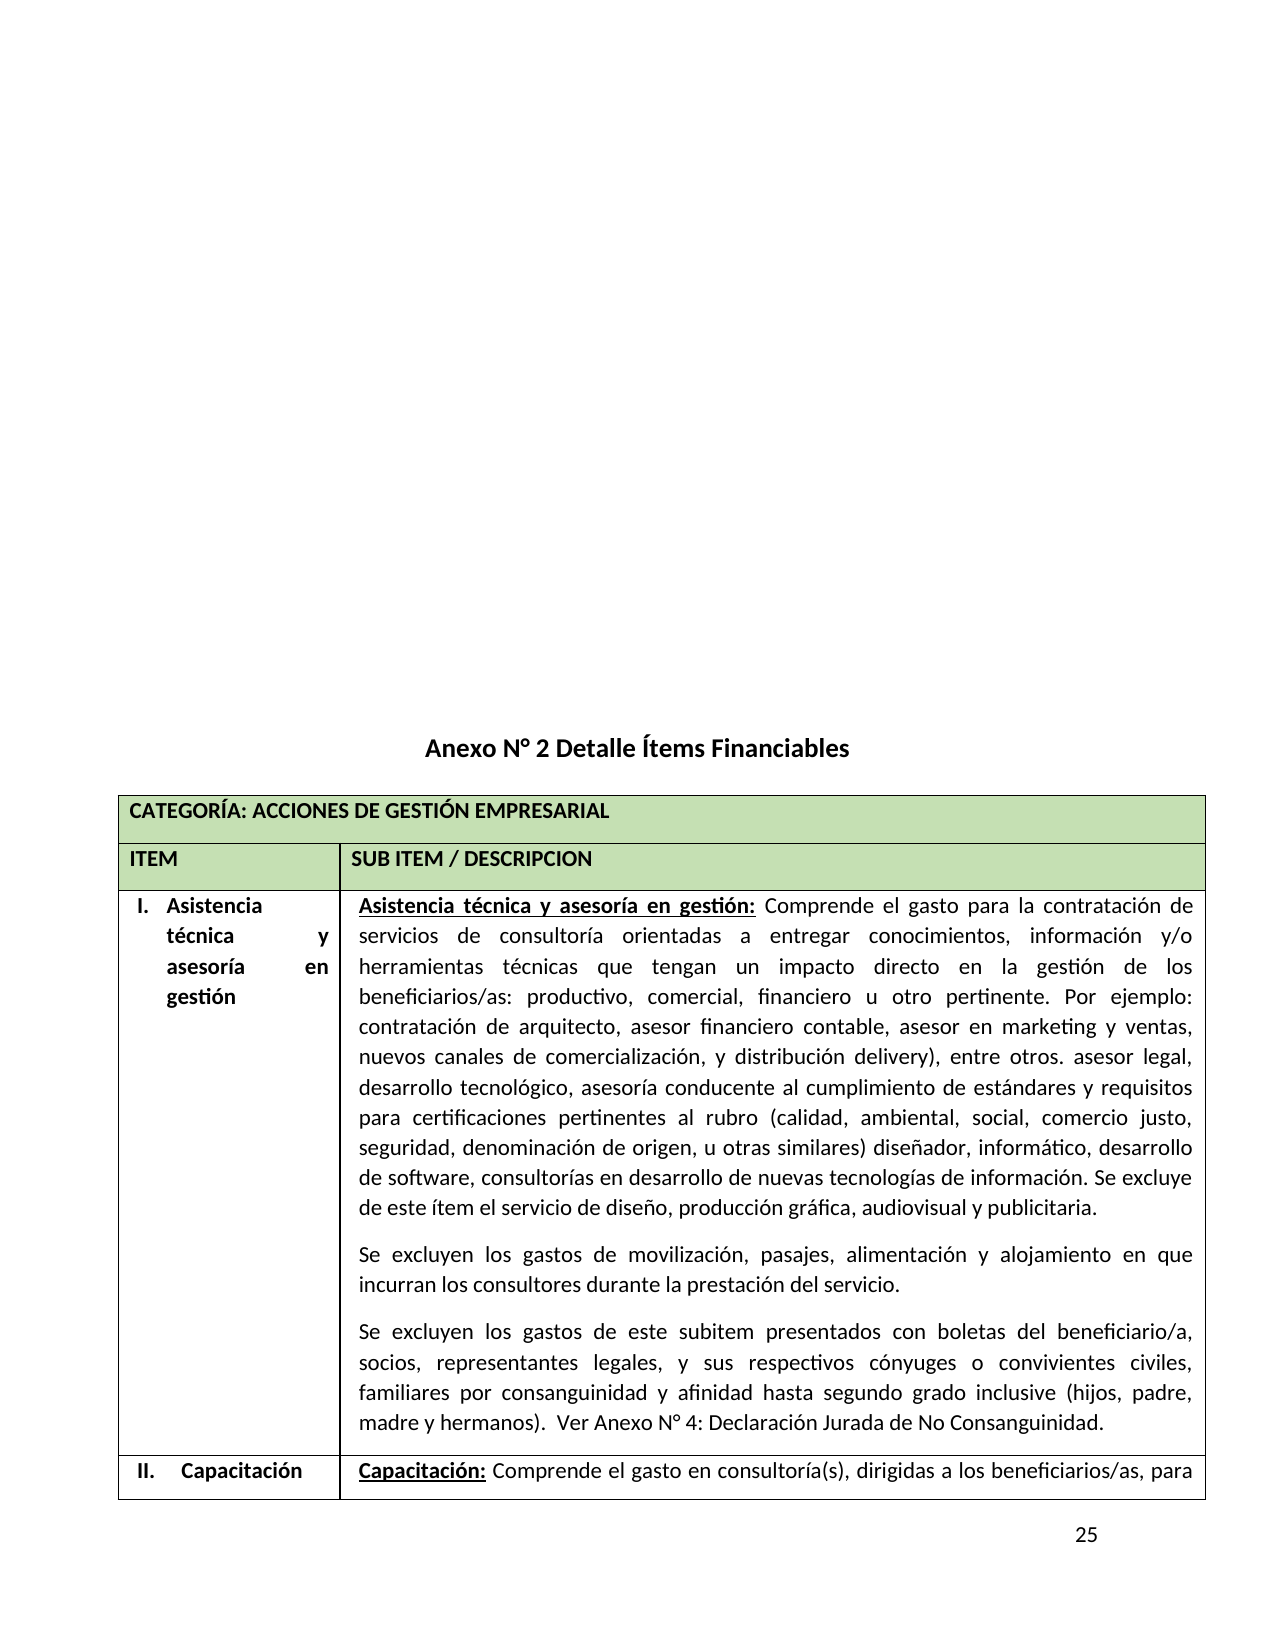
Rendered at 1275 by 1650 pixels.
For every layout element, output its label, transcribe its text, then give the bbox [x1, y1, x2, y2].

table_cell Asistencia técnica y asesoría en gestión [119, 891, 339, 1455]
text Anexo N° 2 Detalle Ítems Financiables [177, 731, 1098, 764]
table_cell SUB ITEM / DESCRIPCION [341, 844, 1205, 890]
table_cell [341, 1456, 1205, 1499]
table_cell Asistencia técnica y asesoría en gestión: Comprende el gasto para la contratación de servicios de consultoría orientadas a entregar conocimientos, información y/o herramientas técnicas que tengan un impacto directo en la gestión de los beneficiarios/as: productivo, comercial, financiero u otro pertinente. Por ejemplo: contratación de arquitecto, asesor financiero contable, asesor en marketing y ventas, nuevos canales de comercialización, y distribución delivery), entre otros. asesor legal, desarrollo tecnológico, asesoría conducente al cumplimiento de estándares y requisitos para certificaciones pertinentes al rubro (calidad, ambiental, social, comercio justo, seguridad, denominación de origen, u otras similares) diseñador, informático, desarrollo de software, consultorías en desarrollo de nuevas tecnologías de información. Se excluye de este ítem el servicio de diseño, producción gráfica, audiovisual y publicitaria. Se excluyen los gastos de movilización, pasajes, alimentación y alojamiento en que incurran los consultores durante la prestación del servicio. Se excluyen los gastos de este subitem presentados con boletas del beneficiario/a, socios, representantes legales, y sus respectivos cónyuges o convivientes civiles, familiares por consanguinidad y afinidad hasta segundo grado inclusive (hijos, padre, madre y hermanos). Ver Anexo N° 4: Declaración Jurada de No Consanguinidad. [341, 891, 1205, 1455]
table_cell ITEM [119, 844, 339, 890]
table_cell Capacitación [119, 1456, 339, 1499]
table_header CATEGORÍA: ACCIONES DE GESTIÓN EMPRESARIAL [119, 796, 1205, 843]
